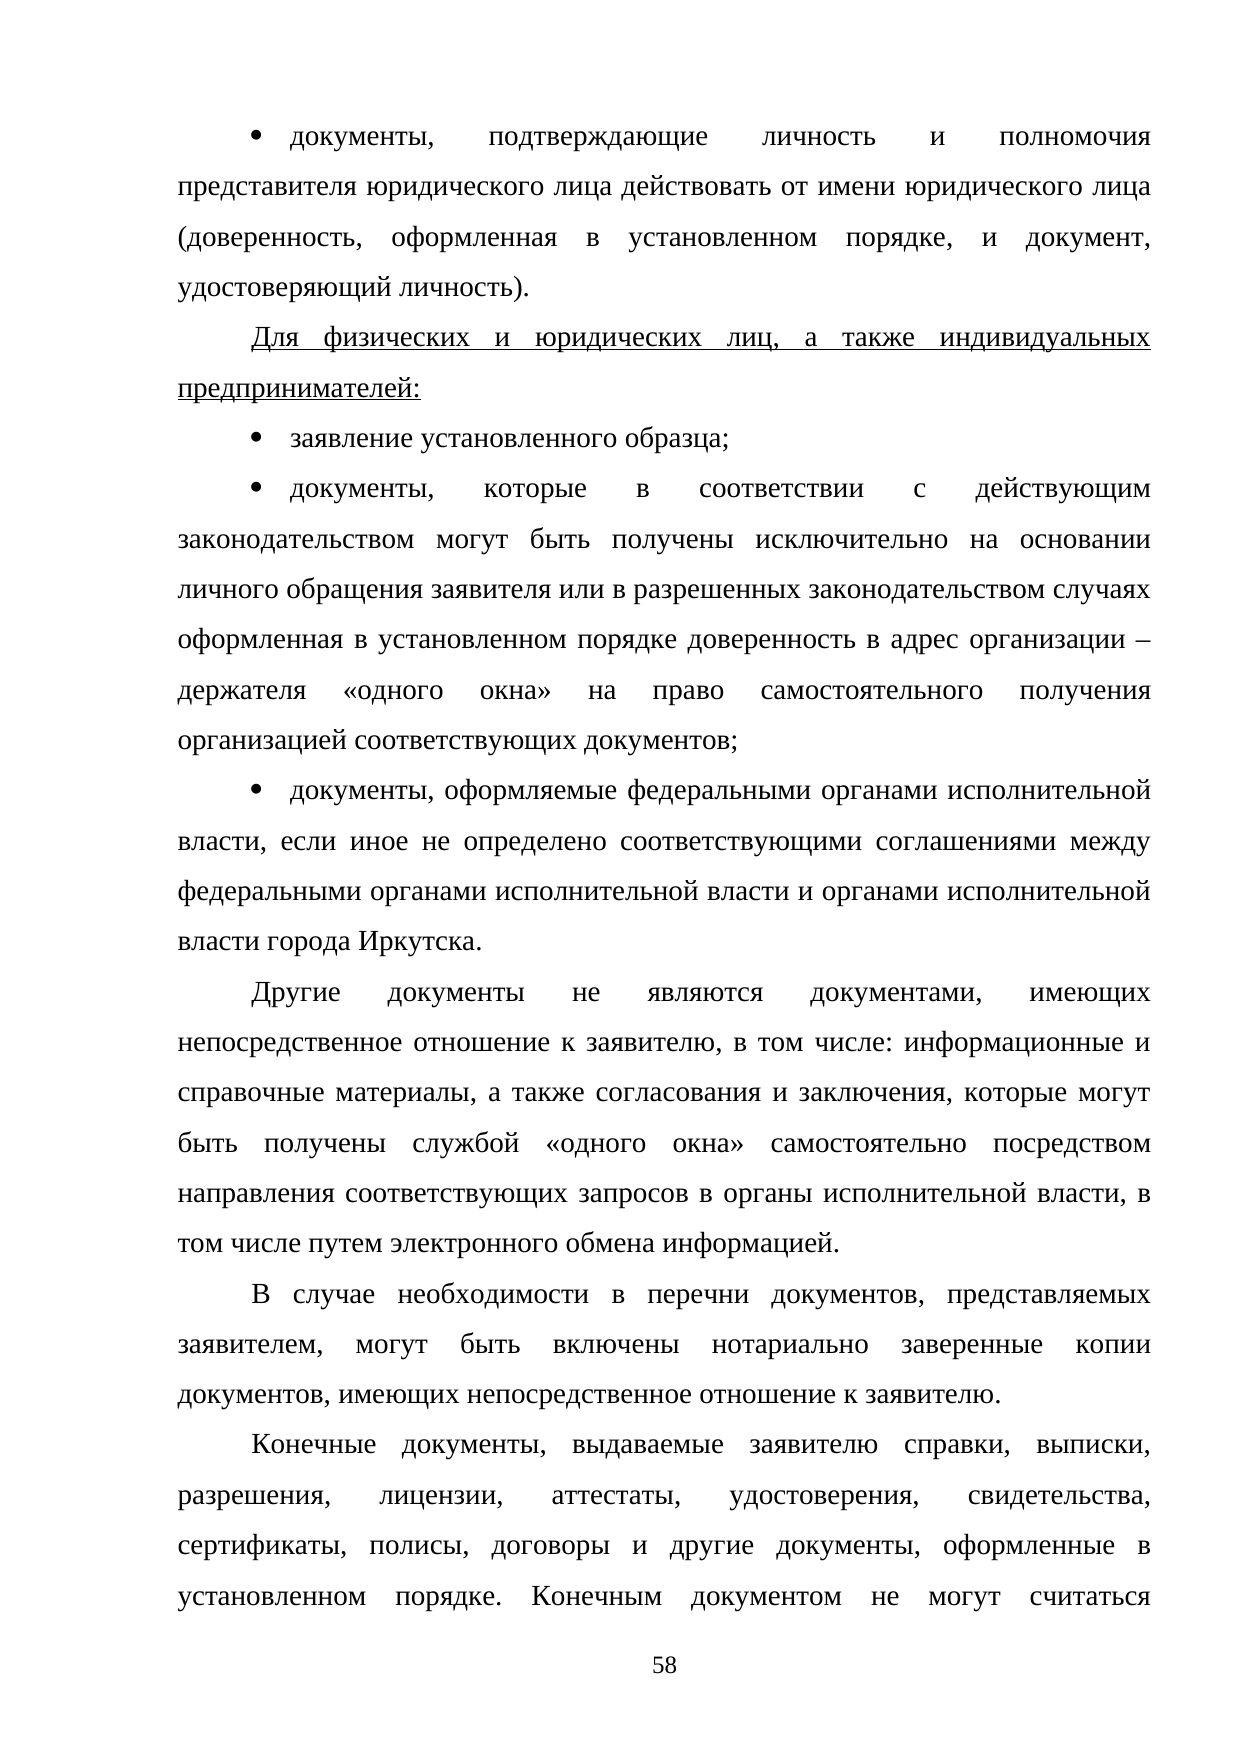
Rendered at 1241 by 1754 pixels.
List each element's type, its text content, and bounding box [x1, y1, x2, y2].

list документы, подтверждающие личность и полномочия представителя юридического лица действовать от имени юридического лица (доверенность, оформленная в установленном порядке, и документ, удостоверяющий личность). [177, 118, 1152, 303]
text Другие документы не являются документами, имеющих непосредственное отношение к заявителю, в том числе: информационные и справочные материалы, а также согласования и заключения, которые могут быть получены службой «одного окна» самостоятельно посредством направления соответствующих запросов в органы исполнительной власти, в том числе путем электронного обмена информацией. [177, 974, 1152, 1259]
text Для физических и юридических лиц, а также индивидуальных предпринимателей: [177, 319, 1152, 403]
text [177, 1427, 1152, 1611]
list документы, оформляемые федеральными органами исполнительной власти, если иное не определено соответствующими соглашениями между федеральными органами исполнительной власти и органами исполнительной власти города Иркутска. [177, 772, 1152, 957]
text В случае необходимости в перечни документов, представляемых заявителем, могут быть включены нотариально заверенные копии документов, имеющих непосредственное отношение к заявителю. [177, 1276, 1152, 1410]
list заявление установленного образца; [177, 420, 1152, 454]
list документы, которые в соответствии с действующим законодательством могут быть получены исключительно на основании личного обращения заявителя или в разрешенных законодательством случаях оформленная в установленном порядке доверенность в адрес организации – держателя «одного окна» на право самостоятельного получения организацией соответствующих документов; [177, 471, 1152, 756]
